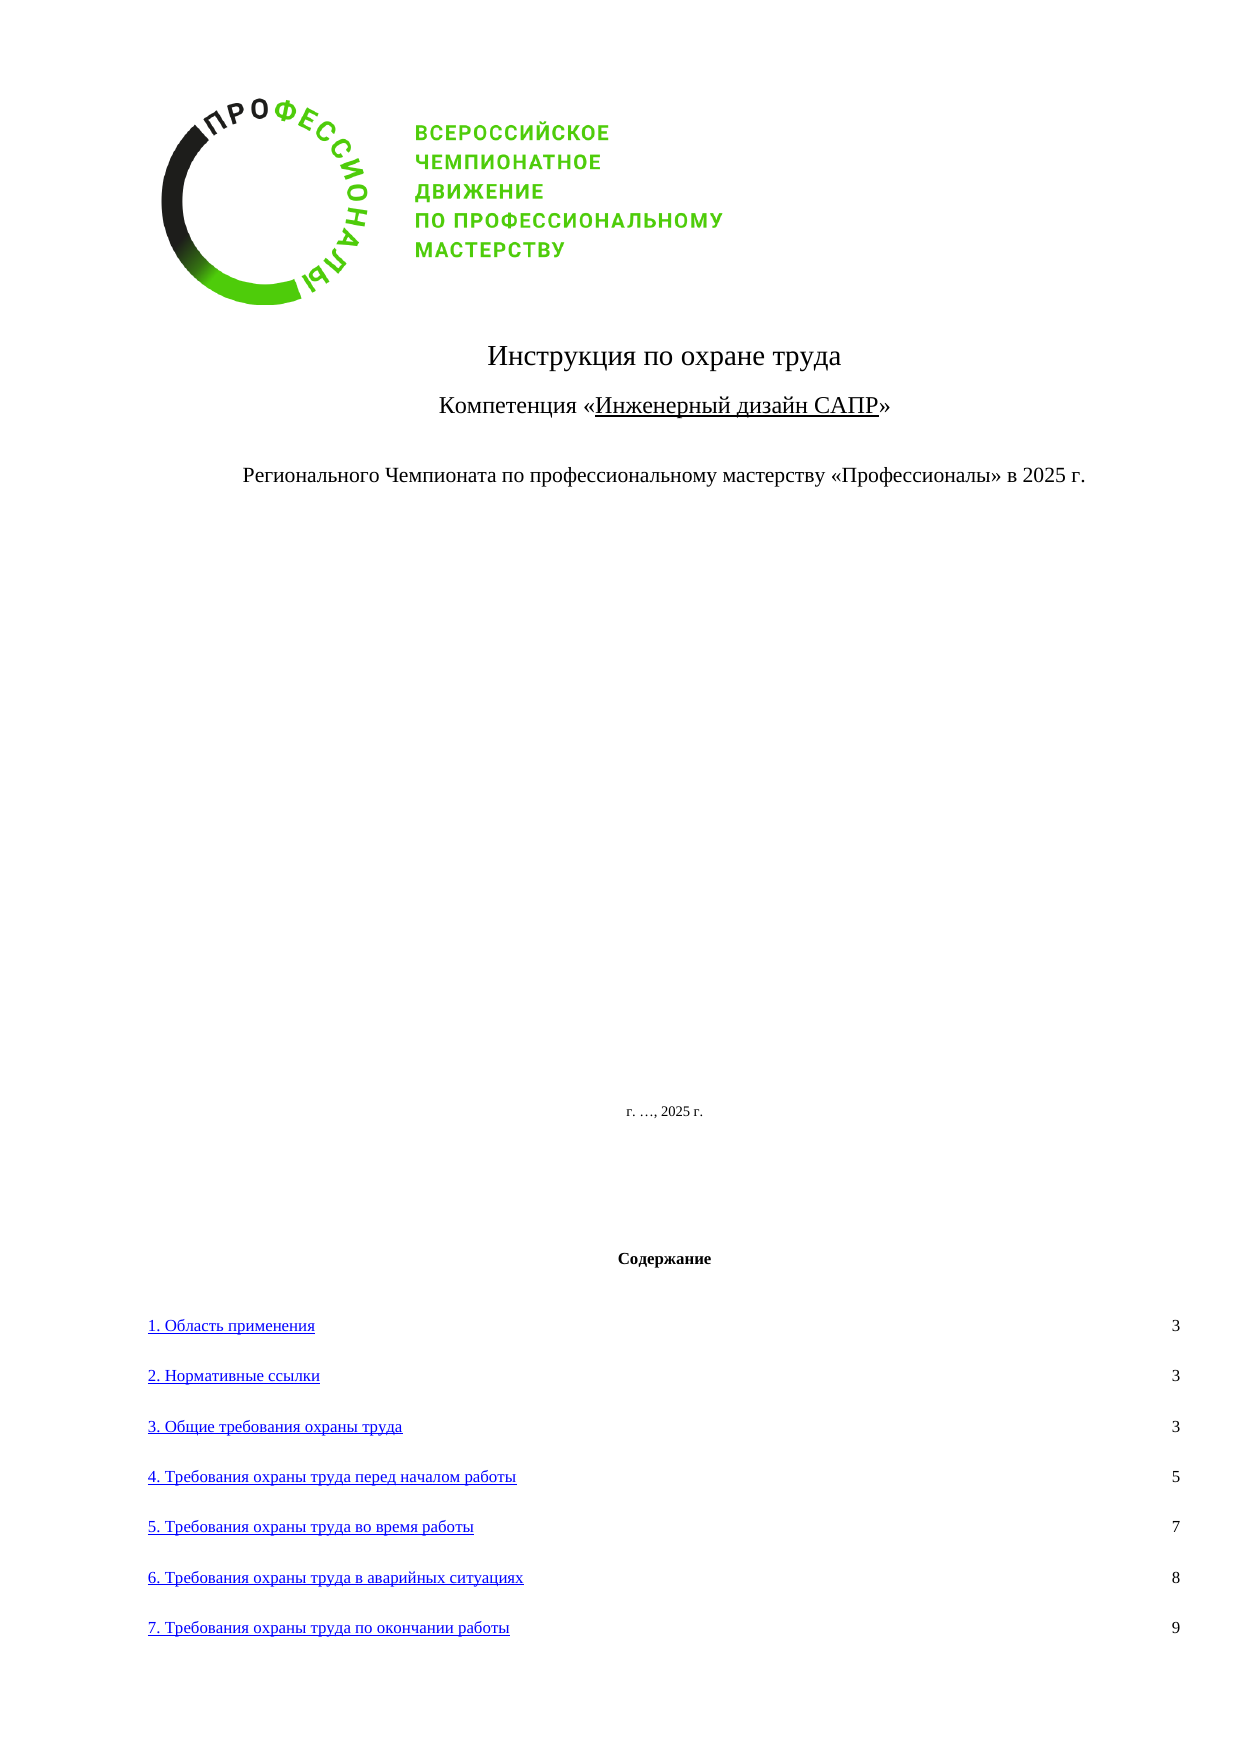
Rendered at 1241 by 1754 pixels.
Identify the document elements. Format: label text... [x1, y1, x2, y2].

text Регионального Чемпионата по профессиональному мастерству «Профессионалы» в 2025 г. [148, 444, 1181, 487]
picture [147, 88, 732, 314]
text Компетенция «Инженерный дизайн САПР» [148, 371, 1181, 419]
text Инструкция по охране труда [148, 314, 1181, 371]
text г. …, 2025 г. [148, 1091, 1181, 1120]
text Содержание [148, 1235, 1181, 1268]
